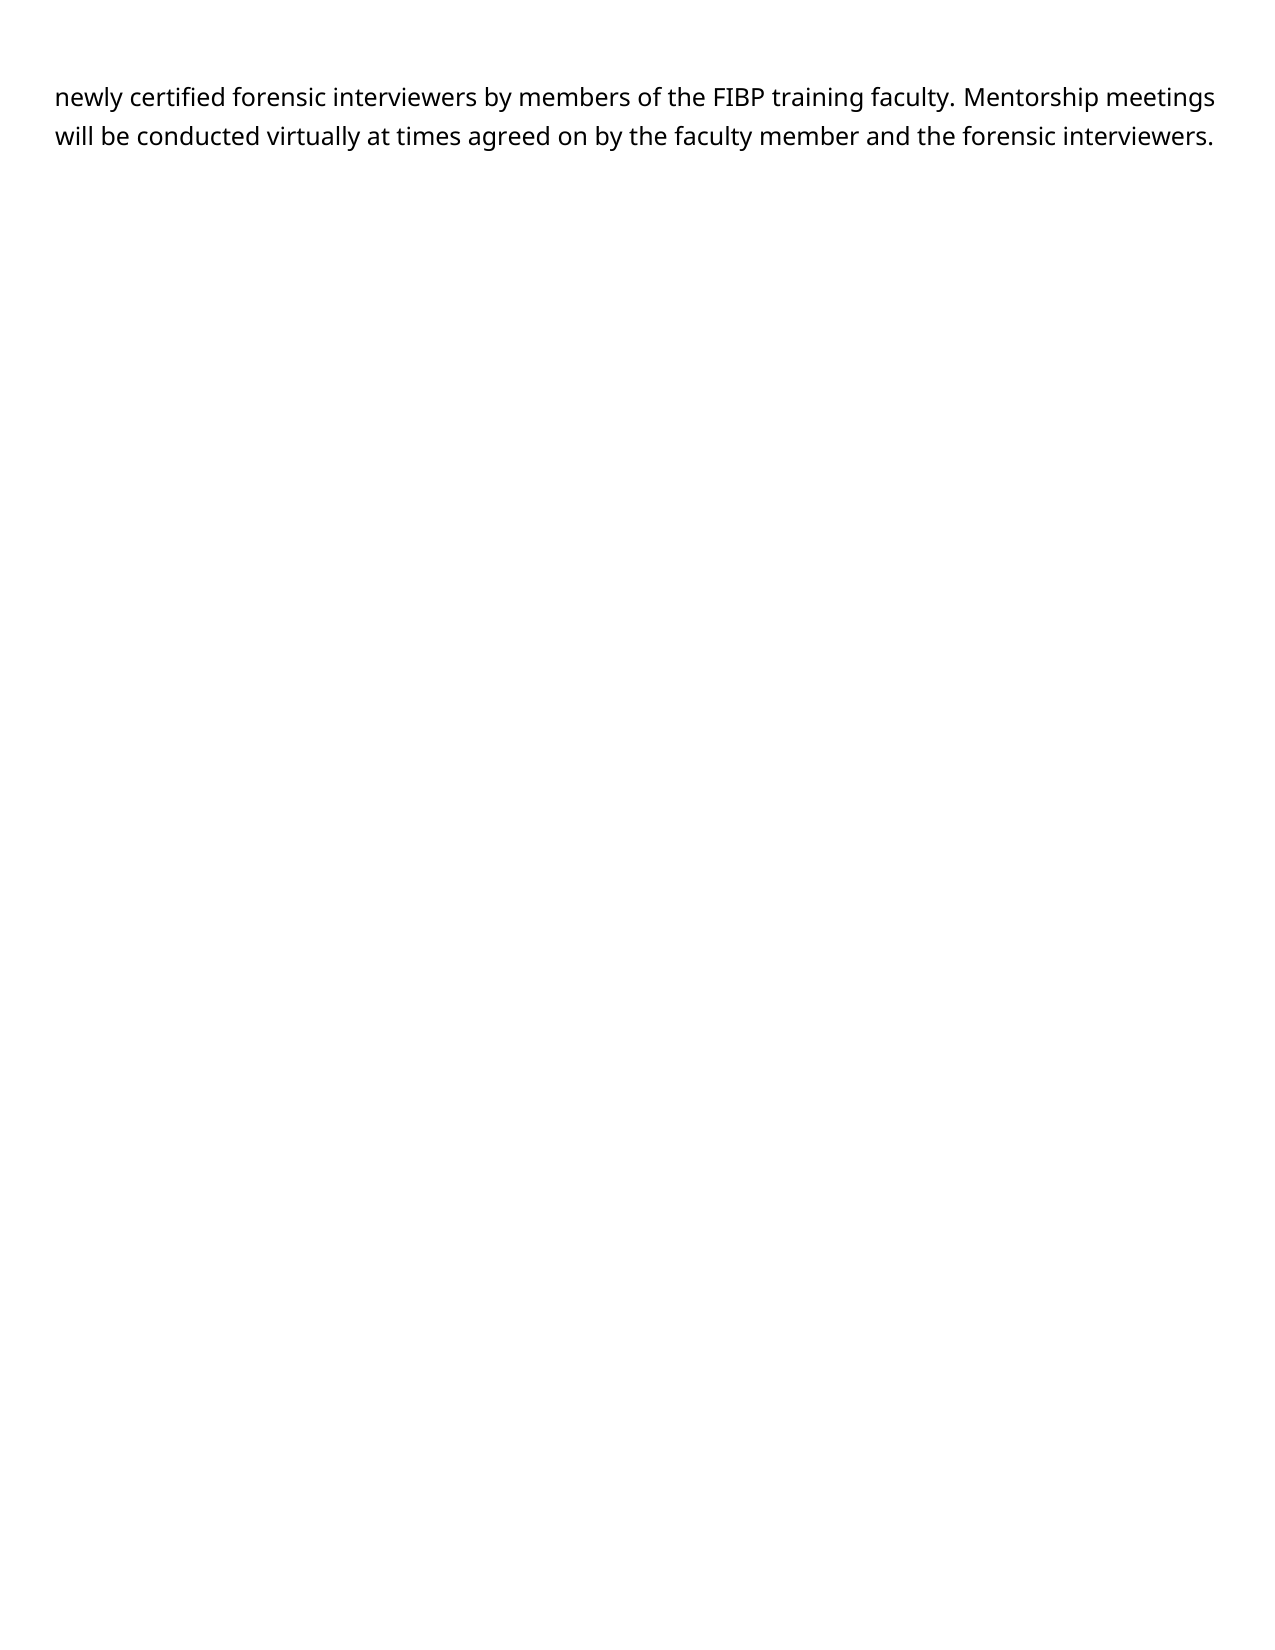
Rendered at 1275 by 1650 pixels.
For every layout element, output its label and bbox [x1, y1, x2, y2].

text [50, 79, 1219, 153]
